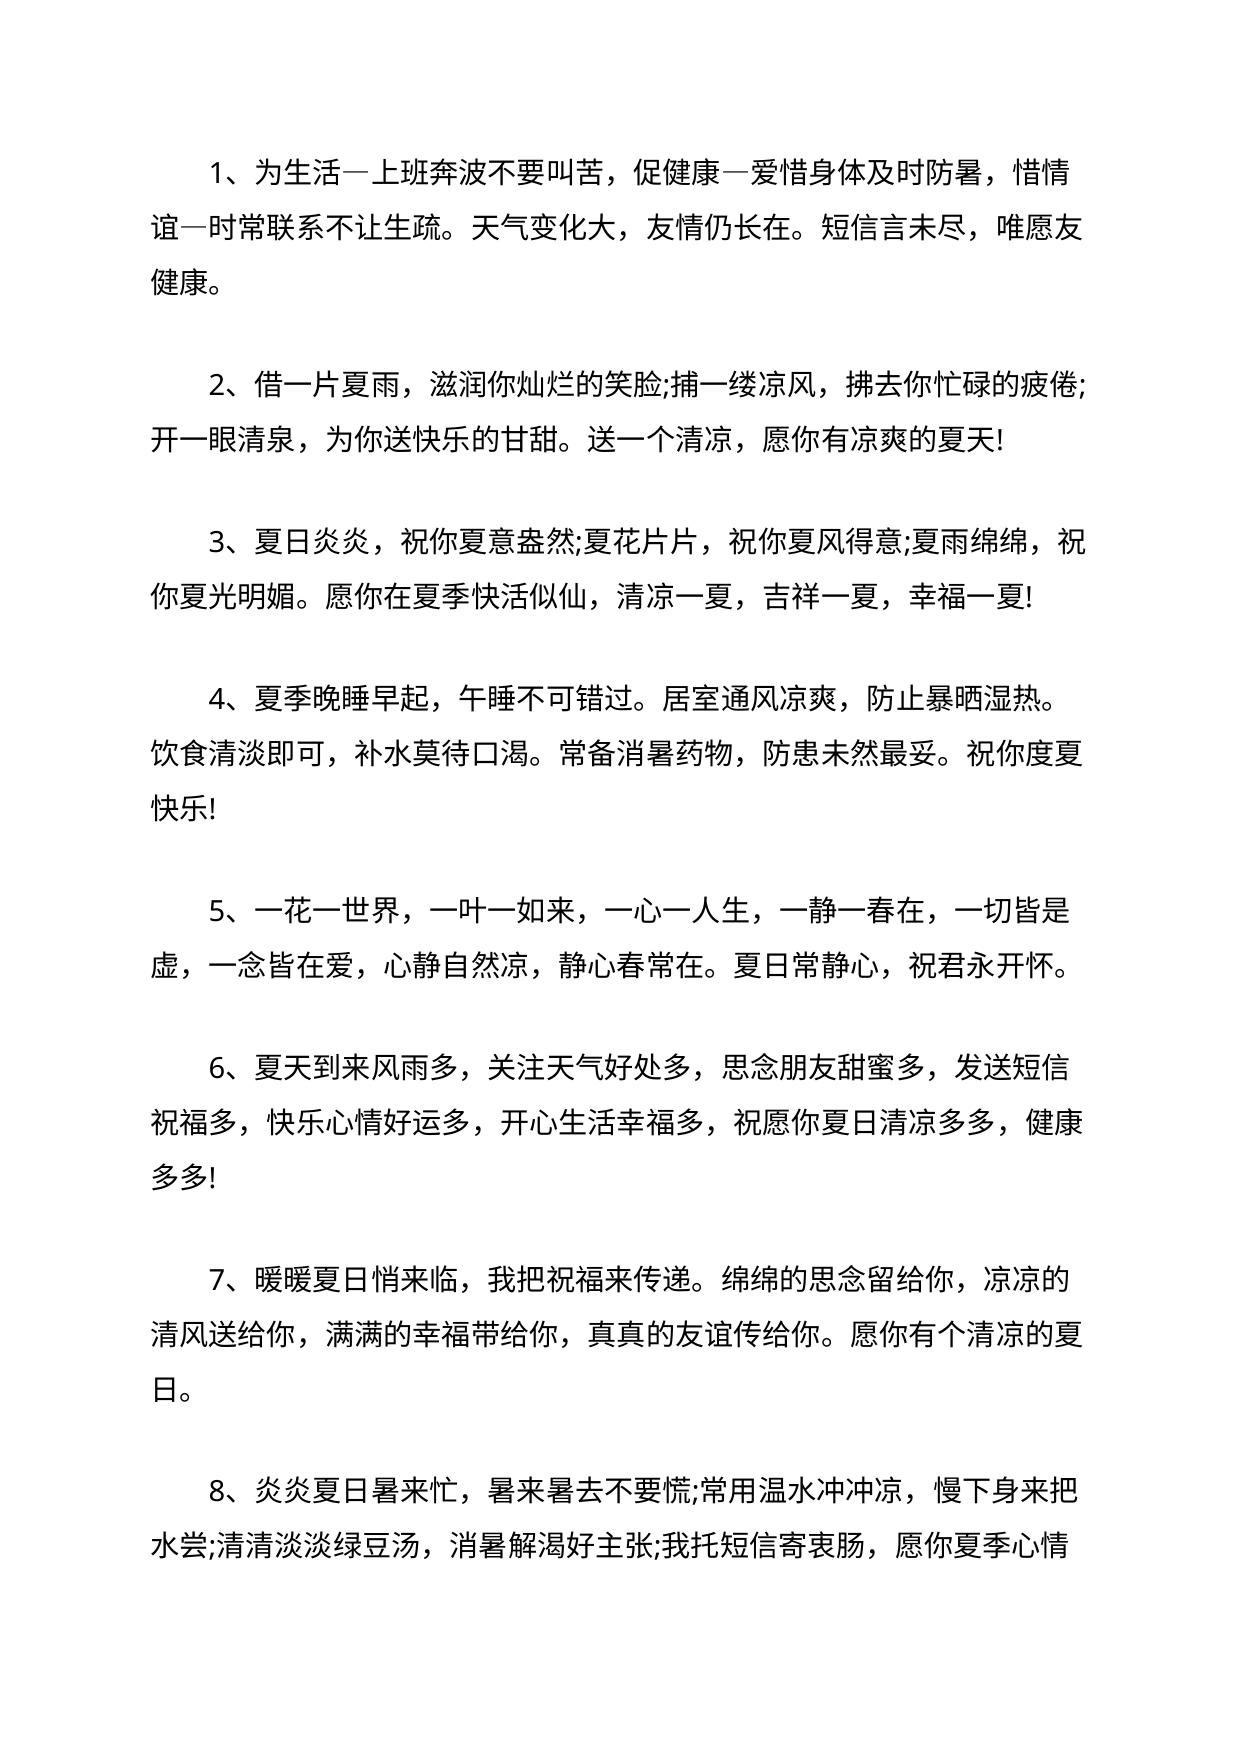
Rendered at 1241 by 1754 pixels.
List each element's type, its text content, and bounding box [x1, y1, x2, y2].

text 3、夏日炎炎，祝你夏意盎然;夏花片片，祝你夏风得意;夏雨绵绵，祝你夏光明媚。愿你在夏季快活似仙，清凉一夏，吉祥一夏，幸福一夏! [150, 519, 1090, 616]
text 5、一花一世界，一叶一如来，一心一人生，一静一春在，一切皆是虚，一念皆在爱，心静自然凉，静心春常在。夏日常静心，祝君永开怀。 [150, 887, 1090, 985]
text 6、夏天到来风雨多，关注天气好处多，思念朋友甜蜜多，发送短信祝福多，快乐心情好运多，开心生活幸福多，祝愿你夏日清凉多多，健康多多! [150, 1044, 1090, 1197]
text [150, 1468, 1090, 1565]
text 2、借一片夏雨，滋润你灿烂的笑脸;捕一缕凉风，拂去你忙碌的疲倦;开一眼清泉，为你送快乐的甘甜。送一个清凉，愿你有凉爽的夏天! [150, 362, 1090, 459]
text 4、夏季晚睡早起，午睡不可错过。居室通风凉爽，防止暴晒湿热。饮食清淡即可，补水莫待口渴。常备消暑药物，防患未然最妥。祝你度夏快乐! [150, 676, 1090, 828]
text 7、暖暖夏日悄来临，我把祝福来传递。绵绵的思念留给你，凉凉的清风送给你，满满的幸福带给你，真真的友谊传给你。愿你有个清凉的夏日。 [150, 1256, 1090, 1408]
text 1、为生活—上班奔波不要叫苦，促健康—爱惜身体及时防暑，惜情谊—时常联系不让生疏。天气变化大，友情仍长在。短信言未尽，唯愿友健康。 [150, 150, 1090, 302]
